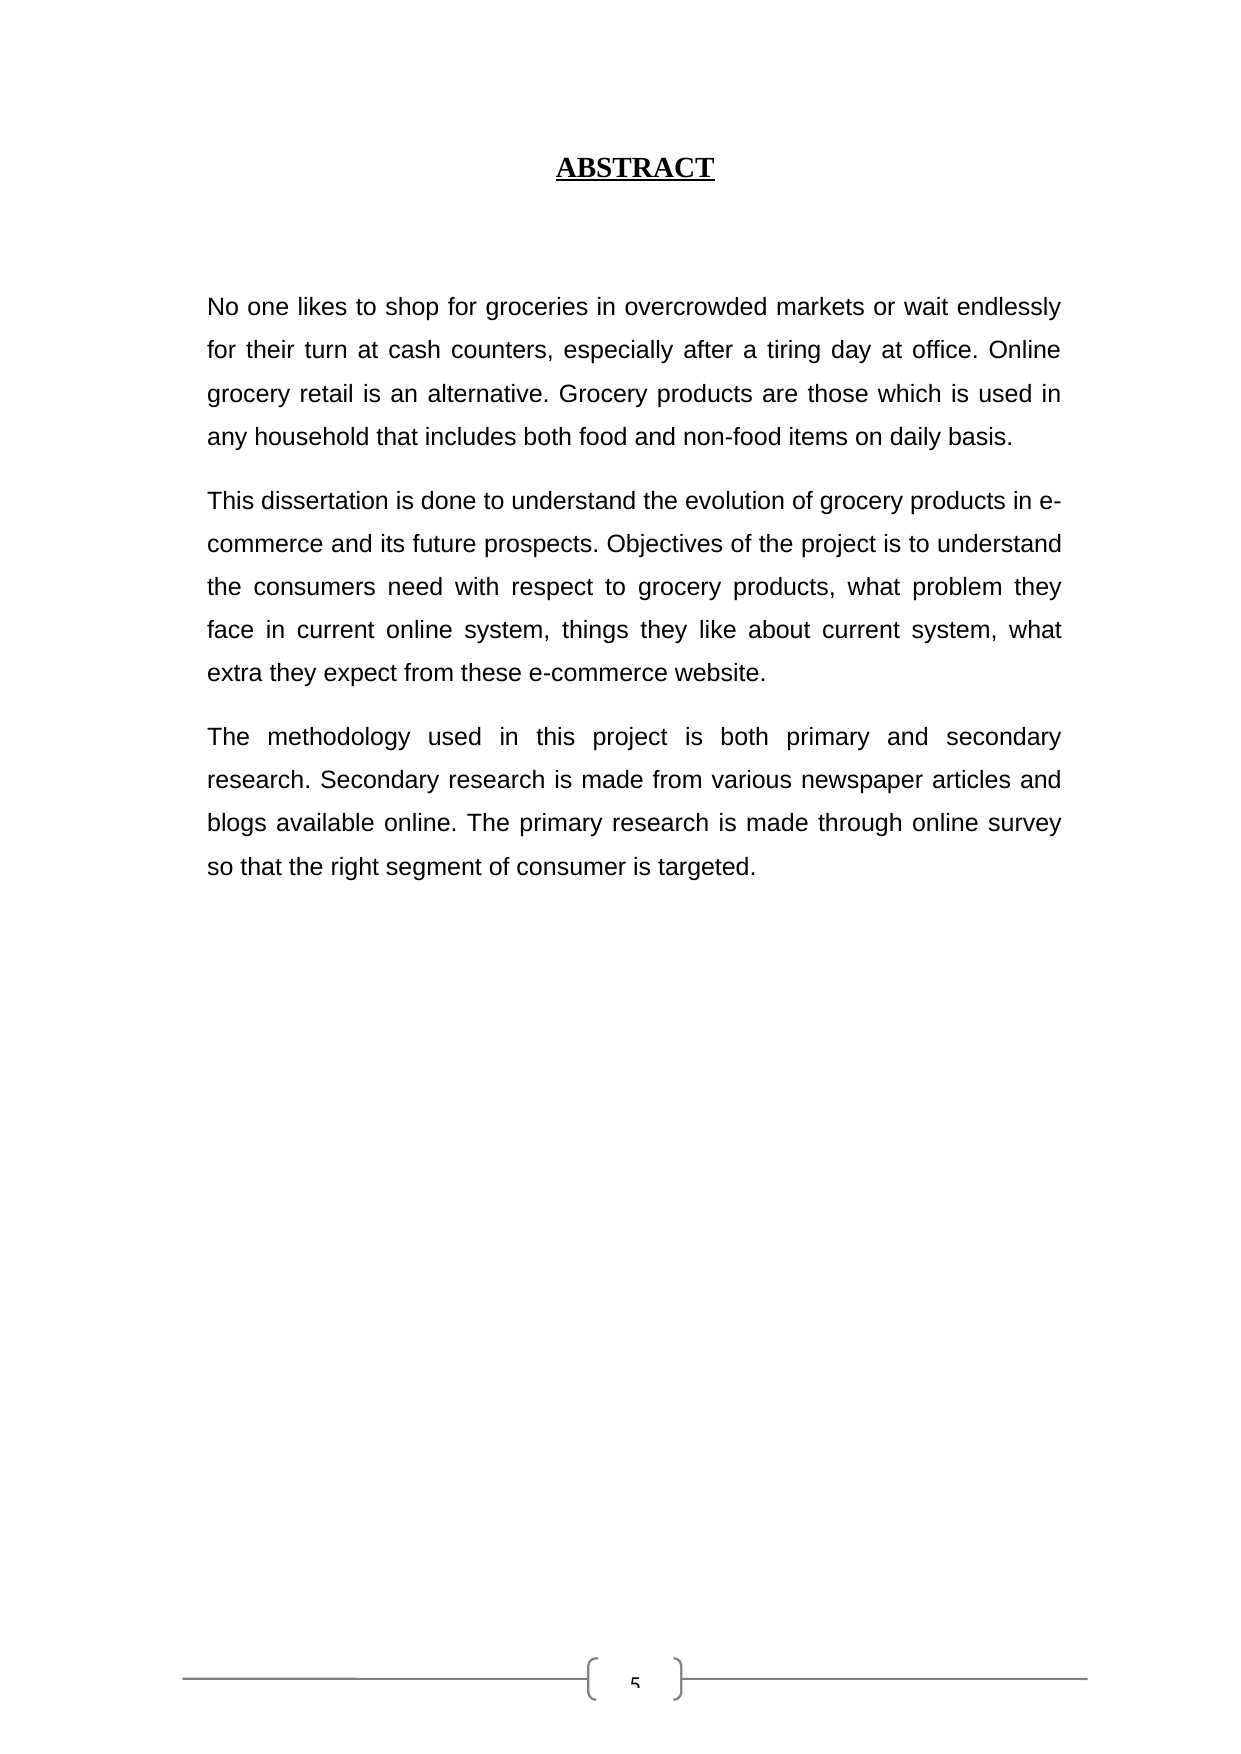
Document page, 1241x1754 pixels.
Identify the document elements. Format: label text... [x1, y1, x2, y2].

text No one likes to shop for groceries in overcrowded markets or wait endlessly for their turn at cash counters, especially after a tiring day at office. Online grocery retail is an alternative. Grocery products are those which is used in any household that includes both food and non-food items on daily basis. [207, 292, 1063, 450]
text ABSTRACT [207, 150, 1063, 183]
text This dissertation is done to understand the evolution of grocery products in e-commerce and its future prospects. Objectives of the project is to understand the consumers need with respect to grocery products, what problem they face in current online system, things they like about current system, what extra they expect from these e-commerce website. [207, 486, 1063, 687]
text The methodology used in this project is both primary and secondary research. Secondary research is made from various newspaper articles and blogs available online. The primary research is made through online survey so that the right segment of consumer is targeted. [207, 722, 1063, 880]
